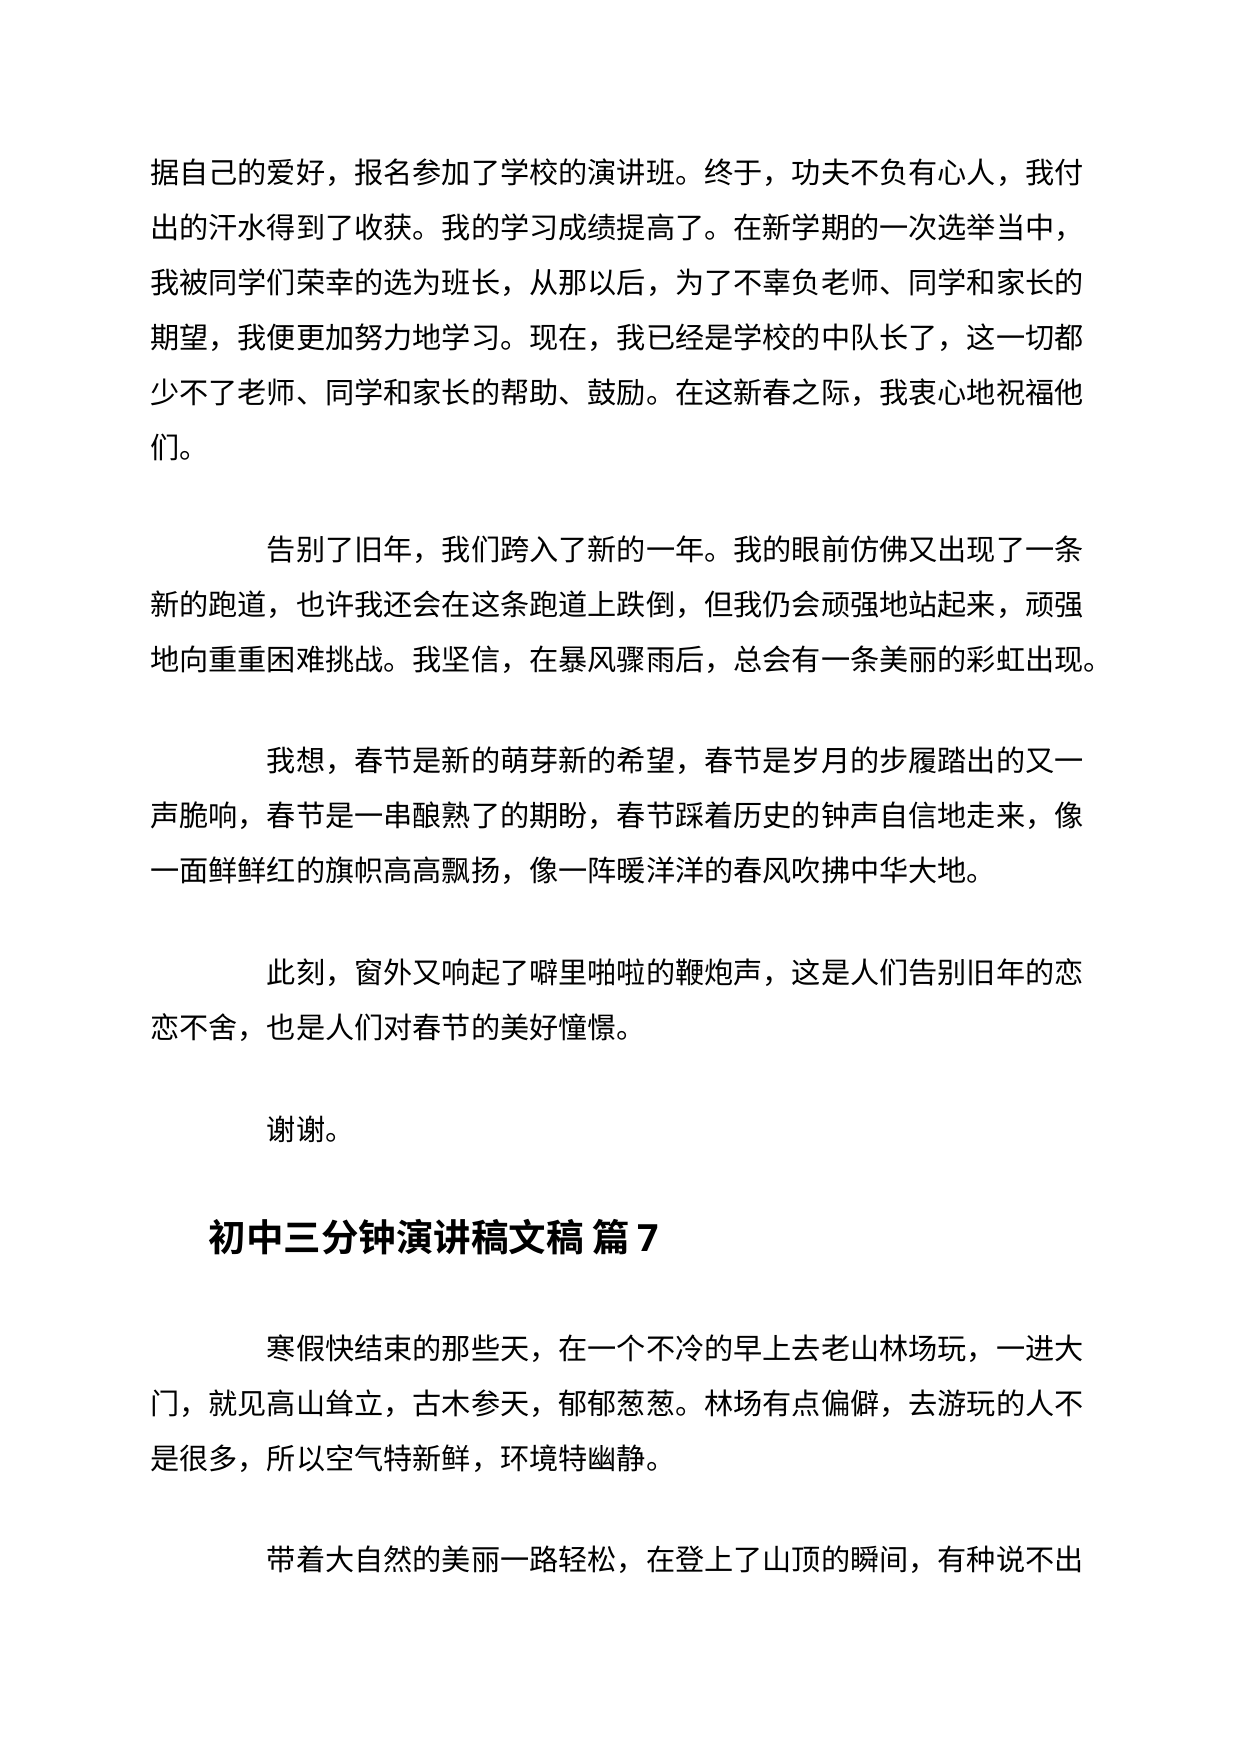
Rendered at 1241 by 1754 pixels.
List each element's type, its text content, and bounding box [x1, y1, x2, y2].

text 寒假快结束的那些天，在一个不冷的早上去老山林场玩，一进大门，就见高山耸立，古木参天，郁郁葱葱。林场有点偏僻，去游玩的人不是很多，所以空气特新鲜，环境特幽静。 [150, 1325, 1090, 1477]
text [150, 1537, 1090, 1579]
text 此刻，窗外又响起了噼里啪啦的鞭炮声，这是人们告别旧年的恋恋不舍，也是人们对春节的美好憧憬。 [150, 949, 1090, 1047]
text 初中三分钟演讲稿文稿 篇7 [150, 1208, 1090, 1262]
text 告别了旧年，我们跨入了新的一年。我的眼前仿佛又出现了一条新的跑道，也许我还会在这条跑道上跌倒，但我仍会顽强地站起来，顽强地向重重困难挑战。我坚信，在暴风骤雨后，总会有一条美丽的彩虹出现。 [150, 526, 1090, 678]
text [150, 150, 1090, 467]
text 我想，春节是新的萌芽新的希望，春节是岁月的步履踏出的又一声脆响，春节是一串酿熟了的期盼，春节踩着历史的钟声自信地走来，像一面鲜鲜红的旗帜高高飘扬，像一阵暖洋洋的春风吹拂中华大地。 [150, 738, 1090, 890]
text 谢谢。 [150, 1106, 1090, 1148]
